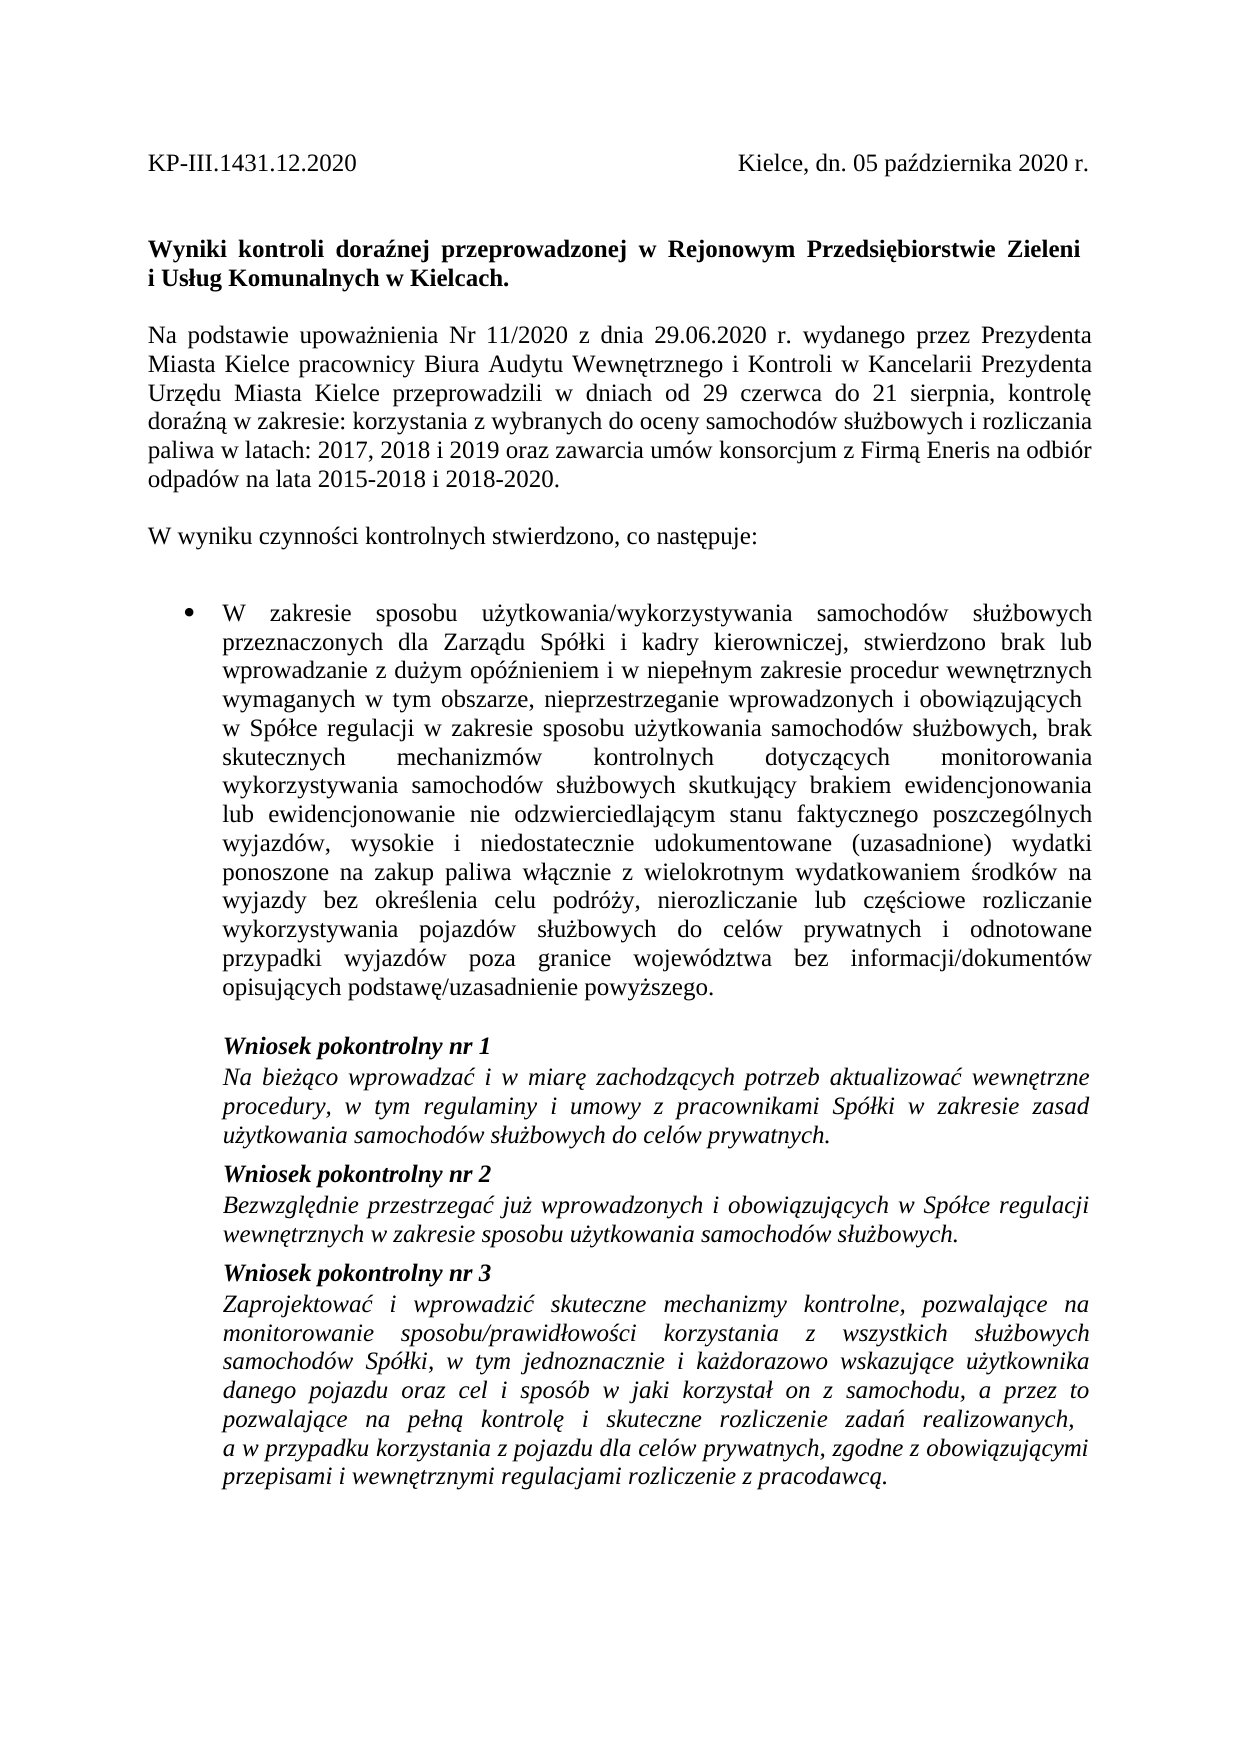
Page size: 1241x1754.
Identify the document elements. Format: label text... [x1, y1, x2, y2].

list Na bieżąco wprowadzać i w miarę zachodzących potrzeb aktualizować wewnętrzne procedury, w tym regulaminy i umowy z pracownikami Spółki w zakresie zasad użytkowania samochodów służbowych do celów prywatnych. [223, 1062, 1093, 1149]
list W zakresie sposobu użytkowania/wykorzystywania samochodów służbowych przeznaczonych dla Zarządu Spółki i kadry kierowniczej, stwierdzono brak lub wprowadzanie z dużym opóźnieniem i w niepełnym zakresie procedur wewnętrznych wymaganych w tym obszarze, nieprzestrzeganie wprowadzonych i obowiązujących w Spółce regulacji w zakresie sposobu użytkowania samochodów służbowych, brak skutecznych mechanizmów kontrolnych dotyczących monitorowania wykorzystywania samochodów służbowych skutkujący brakiem ewidencjonowania lub ewidencjonowanie nie odzwierciedlającym stanu faktycznego poszczególnych wyjazdów, wysokie i niedostatecznie udokumentowane (uzasadnione) wydatki ponoszone na zakup paliwa włącznie z wielokrotnym wydatkowaniem środków na wyjazdy bez określenia celu podróży, nierozliczanie lub częściowe rozliczanie wykorzystywania pojazdów służbowych do celów prywatnych i odnotowane przypadki wyjazdów poza granice województwa bez informacji/dokumentów opisujących podstawę/uzasadnienie powyższego. [185, 598, 1093, 1000]
list Wniosek pokontrolny nr 3 [223, 1258, 1093, 1287]
text KP-III.1431.12.2020 Kielce, dn. 05 października 2020 r. [148, 148, 1093, 176]
text Na podstawie upoważnienia Nr 11/2020 z dnia 29.06.2020 r. wydanego przez Prezydenta Miasta Kielce pracownicy Biura Audytu Wewnętrznego i Kontroli w Kancelarii Prezydenta Urzędu Miasta Kielce przeprowadzili w dniach od 29 czerwca do 21 sierpnia, kontrolę doraźną w zakresie: korzystania z wybranych do oceny samochodów służbowych i rozliczania paliwa w latach: 2017, 2018 i 2019 oraz zawarcia umów konsorcjum z Firmą Eneris na odbiór odpadów na lata 2015-2018 i 2018-2020. [148, 320, 1093, 493]
list Zaprojektować i wprowadzić skuteczne mechanizmy kontrolne, pozwalające na monitorowanie sposobu/prawidłowości korzystania z wszystkich służbowych samochodów Spółki, w tym jednoznacznie i każdorazowo wskazujące użytkownika danego pojazdu oraz cel i sposób w jaki korzystał on z samochodu, a przez to pozwalające na pełną kontrolę i skuteczne rozliczenie zadań realizowanych, a w przypadku korzystania z pojazdu dla celów prywatnych, zgodne z obowiązującymi przepisami i wewnętrznymi regulacjami rozliczenie z pracodawcą. [223, 1289, 1093, 1490]
list Bezwzględnie przestrzegać już wprowadzonych i obowiązujących w Spółce regulacji wewnętrznych w zakresie sposobu użytkowania samochodów służbowych. [223, 1190, 1093, 1247]
list Wniosek pokontrolny nr 2 [223, 1159, 1093, 1188]
list Wniosek pokontrolny nr 1 [223, 1031, 1093, 1060]
text W wyniku czynności kontrolnych stwierdzono, co następuje: [148, 521, 1093, 550]
text Wyniki kontroli doraźnej przeprowadzonej w Rejonowym Przedsiębiorstwie Zieleni i Usług Komunalnych w Kielcach. [148, 234, 1093, 291]
